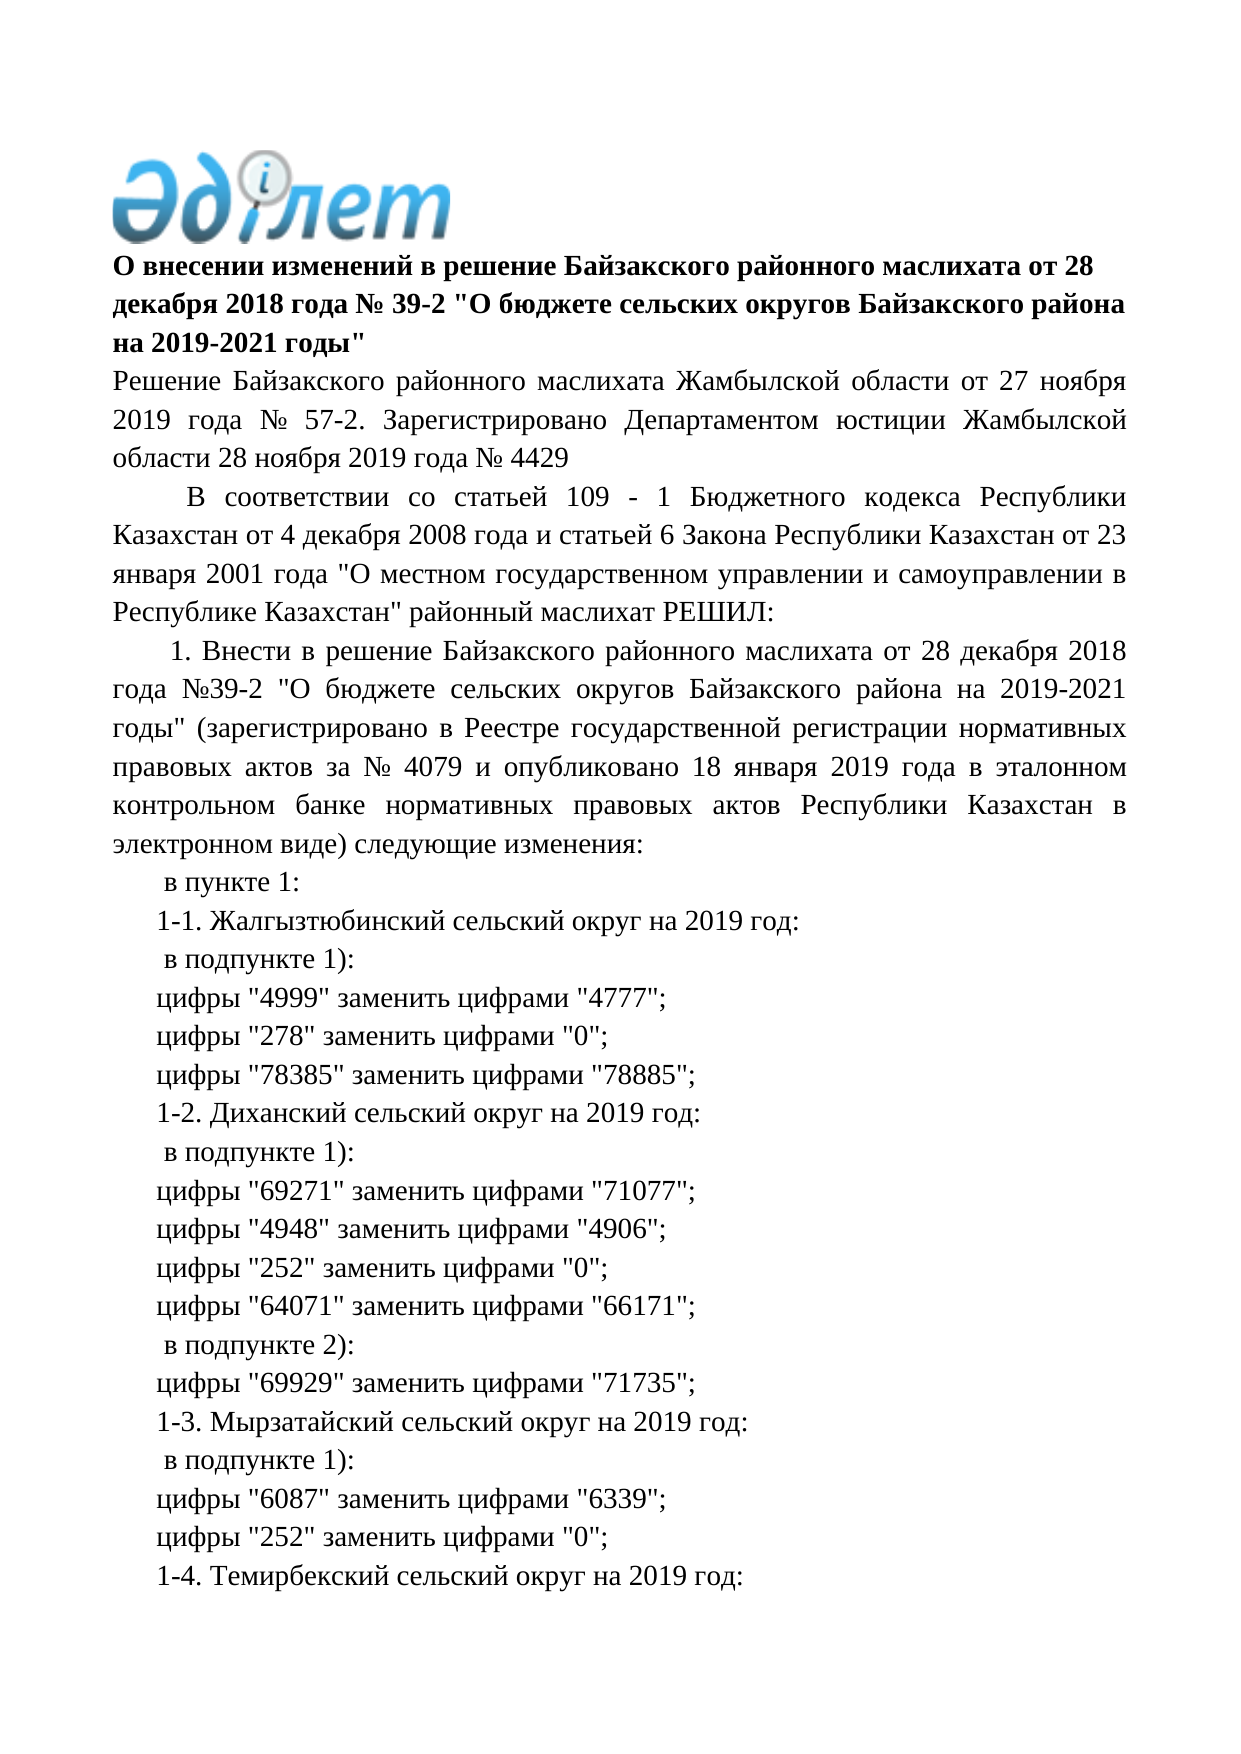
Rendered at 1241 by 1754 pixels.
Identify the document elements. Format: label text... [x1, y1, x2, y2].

picture [112, 150, 451, 244]
text 1-3. Мырзатайский сельский округ на 2019 год: [112, 1404, 1128, 1437]
text цифры "4999" заменить цифрами "4777"; [112, 980, 1128, 1013]
text цифры "252" заменить цифрами "0"; [112, 1519, 1128, 1553]
text в подпункте 2): [112, 1327, 1128, 1360]
text Решение Байзакского районного маслихата Жамбылской области от 27 ноября 2019 года № 57-2. Зарегистрировано Департаментом юстиции Жамбылской области 28 ноября 2019 года № 4429 [112, 363, 1128, 474]
text в подпункте 1): [112, 941, 1128, 975]
text цифры "252" заменить цифрами "0"; [112, 1250, 1128, 1283]
text О внесении изменений в решение Байзакского районного маслихата от 28 декабря 2018 года № 39-2 "О бюджете сельских округов Байзакского района на 2019-2021 годы" [112, 248, 1128, 358]
text цифры "69271" заменить цифрами "71077"; [112, 1173, 1128, 1206]
text в пункте 1: [112, 864, 1128, 898]
text в подпункте 1): [112, 1134, 1128, 1168]
text цифры "69929" заменить цифрами "71735"; [112, 1365, 1128, 1399]
text цифры "4948" заменить цифрами "4906"; [112, 1211, 1128, 1245]
text цифры "6087" заменить цифрами "6339"; [112, 1481, 1128, 1514]
text 1. Внести в решение Байзакского районного маслихата от 28 декабря 2018 года №39-2 "О бюджете сельских округов Байзакского района на 2019-2021 годы" (зарегистрировано в Реестре государственной регистрации нормативных правовых актов за № 4079 и опубликовано 18 января 2019 года в эталонном контрольном банке нормативных правовых актов Республики Казахстан в электронном виде) следующие изменения: [112, 633, 1128, 859]
text цифры "78385" заменить цифрами "78885"; [112, 1057, 1128, 1091]
text 1-1. Жалгызтюбинский сельский округ на 2019 год: [112, 903, 1128, 936]
text 1-4. Темирбекский сельский округ на 2019 год: [112, 1558, 1128, 1592]
text В соответствии со статьей 109 - 1 Бюджетного кодекса Республики Казахстан от 4 декабря 2008 года и статьей 6 Закона Республики Казахстан от 23 января 2001 года "О местном государственном управлении и самоуправлении в Республике Казахстан" районный маслихат РЕШИЛ: [112, 479, 1128, 628]
text цифры "278" заменить цифрами "0"; [112, 1018, 1128, 1052]
text 1-2. Диханский сельский округ на 2019 год: [112, 1096, 1128, 1129]
text в подпункте 1): [112, 1442, 1128, 1476]
text цифры "64071" заменить цифрами "66171"; [112, 1288, 1128, 1322]
